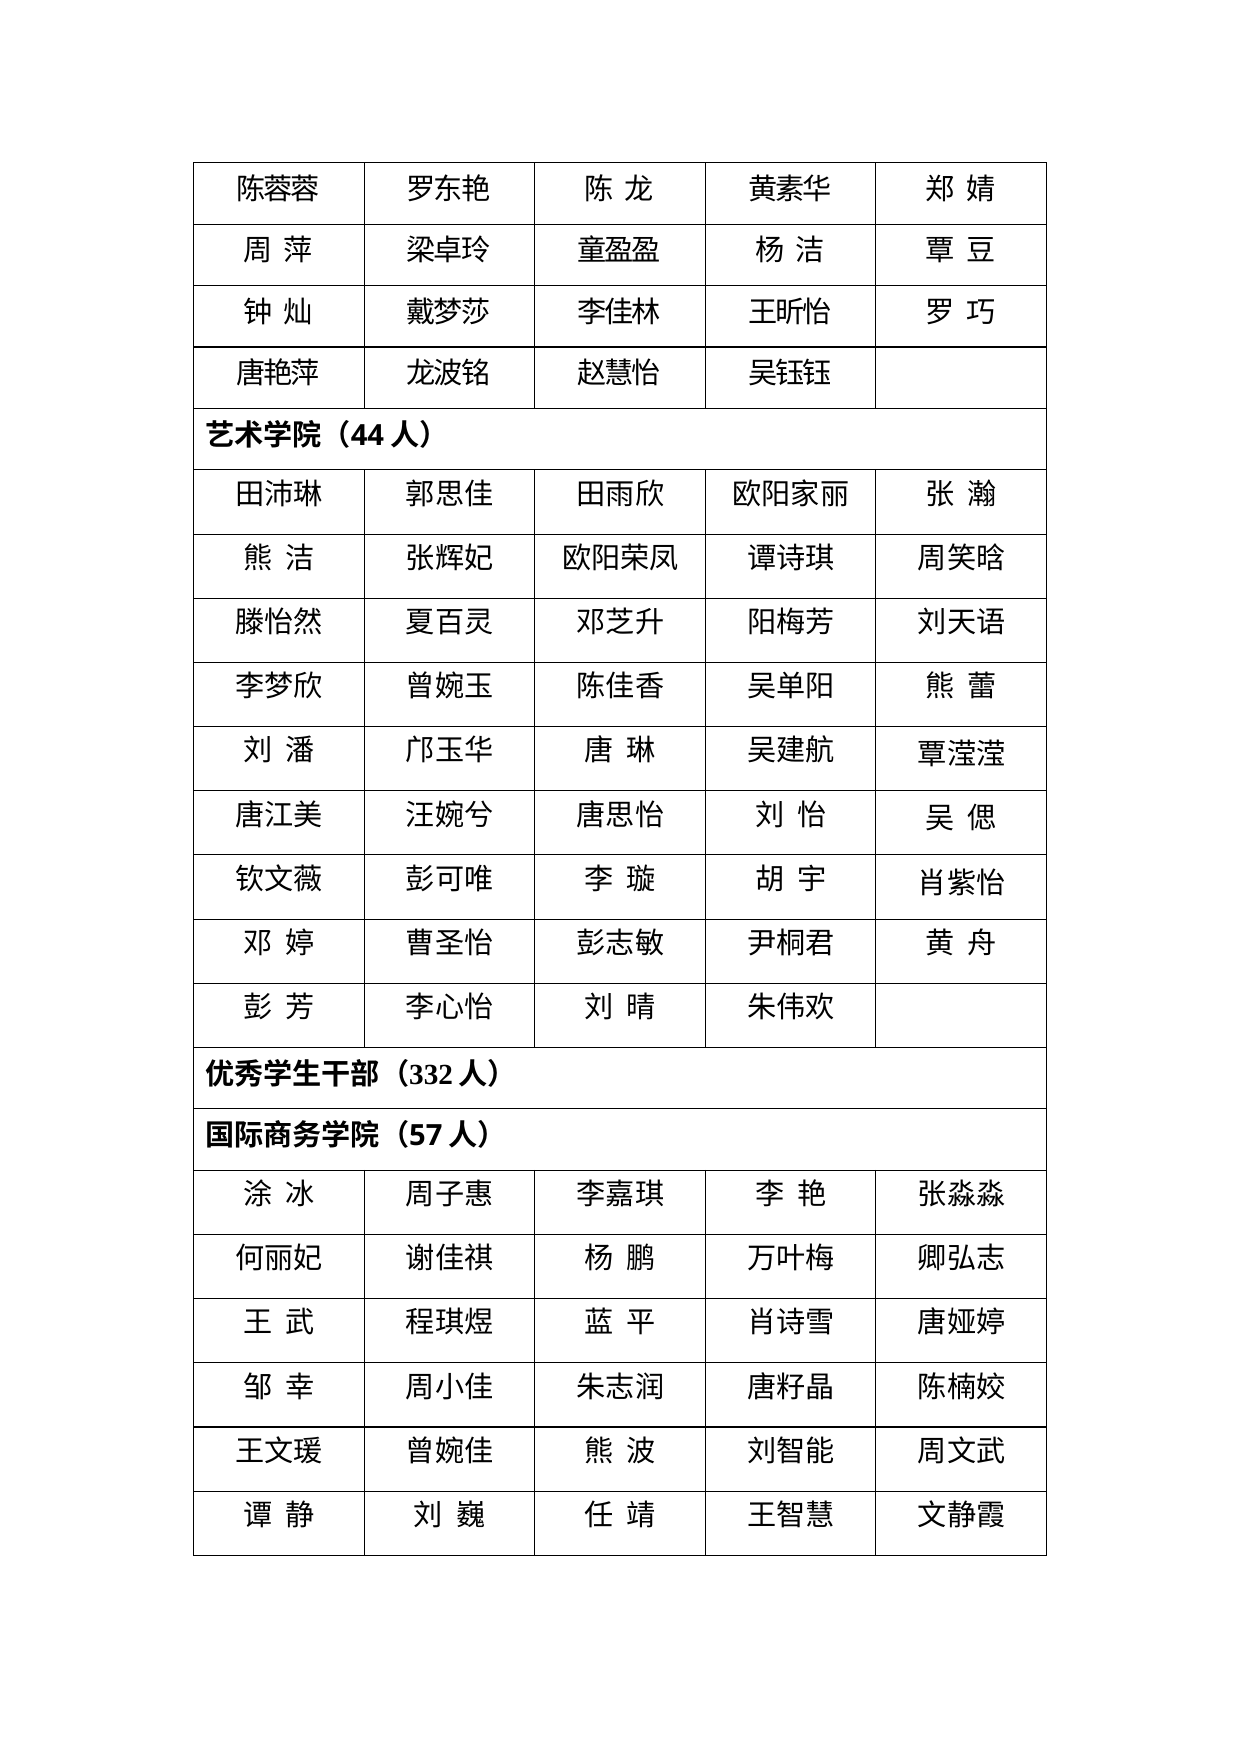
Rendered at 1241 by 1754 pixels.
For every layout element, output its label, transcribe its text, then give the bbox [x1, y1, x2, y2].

table_cell 戴梦莎 [365, 286, 534, 346]
table_cell 任 靖 [535, 1492, 705, 1555]
table_cell 何丽妃 [194, 1235, 364, 1298]
table_cell 吴钰钰 [706, 348, 875, 408]
table_cell 李嘉琪 [535, 1171, 705, 1234]
table_cell 陈楠姣 [876, 1363, 1046, 1426]
table_cell 艺术学院（44人） [194, 409, 1046, 469]
table_cell 谭 静 [194, 1492, 364, 1555]
table_cell 唐籽晶 [706, 1363, 875, 1426]
table_cell 程琪煜 [365, 1299, 534, 1362]
table_cell 朱志润 [535, 1363, 705, 1426]
table_cell 滕怡然 [194, 599, 364, 662]
table_cell 梁卓玲 [365, 225, 534, 285]
table_cell 王文瑗 [194, 1428, 364, 1491]
table_cell 邓 婷 [194, 920, 364, 983]
table_cell 尹桐君 [706, 920, 875, 983]
table_cell 欧阳荣凤 [535, 535, 705, 598]
table_cell 彭可唯 [365, 855, 534, 918]
table_cell 陈 龙 [535, 163, 705, 223]
table_cell 邓芝升 [535, 599, 705, 662]
table_cell 曾婉玉 [365, 663, 534, 726]
table_cell 汪婉兮 [365, 791, 534, 854]
table_cell 罗东艳 [365, 163, 534, 223]
table_cell 刘 晴 [535, 984, 705, 1047]
table_cell 彭志敏 [535, 920, 705, 983]
table_cell 谭诗琪 [706, 535, 875, 598]
table_cell 李心怡 [365, 984, 534, 1047]
table_cell 涂 冰 [194, 1171, 364, 1234]
table_cell 优秀学生干部（332人） [194, 1048, 1046, 1108]
table_cell 赵慧怡 [535, 348, 705, 408]
table_cell 唐 琳 [535, 727, 705, 790]
table_cell 覃 豆 [876, 225, 1046, 285]
table_cell 吴 偲 [876, 791, 1046, 854]
table_cell 黄素华 [706, 163, 875, 223]
table_cell 李梦欣 [194, 663, 364, 726]
table_cell 吴建航 [706, 727, 875, 790]
table_cell 刘 巍 [365, 1492, 534, 1555]
table_cell 王智慧 [706, 1492, 875, 1555]
table_cell [876, 984, 1046, 1047]
table_cell 夏百灵 [365, 599, 534, 662]
table_cell 万叶梅 [706, 1235, 875, 1298]
table_cell 唐思怡 [535, 791, 705, 854]
table_cell 肖诗雪 [706, 1299, 875, 1362]
table_cell 郭思佳 [365, 470, 534, 533]
table_cell 田沛琳 [194, 470, 364, 533]
table_cell 国际商务学院（57人） [194, 1109, 1046, 1170]
table_cell 熊 洁 [194, 535, 364, 598]
table_cell 唐娅婷 [876, 1299, 1046, 1362]
table_cell 郑 婧 [876, 163, 1046, 223]
table_cell 彭 芳 [194, 984, 364, 1047]
table_cell 邝玉华 [365, 727, 534, 790]
table_cell 曾婉佳 [365, 1428, 534, 1491]
table_cell 肖紫怡 [876, 855, 1046, 918]
table_cell 李 璇 [535, 855, 705, 918]
table_cell 张 瀚 [876, 470, 1046, 533]
table_cell 周 萍 [194, 225, 364, 285]
table_cell 钦文薇 [194, 855, 364, 918]
table_cell 吴单阳 [706, 663, 875, 726]
table_cell 刘智能 [706, 1428, 875, 1491]
table_cell 周笑晗 [876, 535, 1046, 598]
table_cell 周子惠 [365, 1171, 534, 1234]
table_cell 龙波铭 [365, 348, 534, 408]
table_cell 熊 蕾 [876, 663, 1046, 726]
table_cell 谢佳祺 [365, 1235, 534, 1298]
table_cell 邹 幸 [194, 1363, 364, 1426]
table_cell 周文武 [876, 1428, 1046, 1491]
table_cell 刘 潘 [194, 727, 364, 790]
table_cell [876, 348, 1046, 408]
table_cell 蓝 平 [535, 1299, 705, 1362]
table_cell 胡 宇 [706, 855, 875, 918]
table_cell 张辉妃 [365, 535, 534, 598]
table_cell 覃滢滢 [876, 727, 1046, 790]
table_cell 杨 洁 [706, 225, 875, 285]
table_cell 钟 灿 [194, 286, 364, 346]
table_cell 王 武 [194, 1299, 364, 1362]
table_cell 欧阳家丽 [706, 470, 875, 533]
table_cell 周小佳 [365, 1363, 534, 1426]
table_cell 曹圣怡 [365, 920, 534, 983]
table_cell 唐艳萍 [194, 348, 364, 408]
table_cell 李佳林 [535, 286, 705, 346]
table_cell 陈蓉蓉 [194, 163, 364, 223]
table_cell 刘天语 [876, 599, 1046, 662]
table_cell 刘 怡 [706, 791, 875, 854]
table_cell 王昕怡 [706, 286, 875, 346]
table_cell 杨 鹏 [535, 1235, 705, 1298]
table_cell 黄 舟 [876, 920, 1046, 983]
table_cell 李 艳 [706, 1171, 875, 1234]
table_cell 田雨欣 [535, 470, 705, 533]
table_cell 熊 波 [535, 1428, 705, 1491]
table_cell 唐江美 [194, 791, 364, 854]
table_cell 朱伟欢 [706, 984, 875, 1047]
table_cell 张淼淼 [876, 1171, 1046, 1234]
table_cell 罗 巧 [876, 286, 1046, 346]
table_cell 阳梅芳 [706, 599, 875, 662]
table_cell 卿弘志 [876, 1235, 1046, 1298]
table_cell 文静霞 [876, 1492, 1046, 1555]
table_cell 陈佳香 [535, 663, 705, 726]
table_cell 童盈盈 [535, 225, 705, 285]
